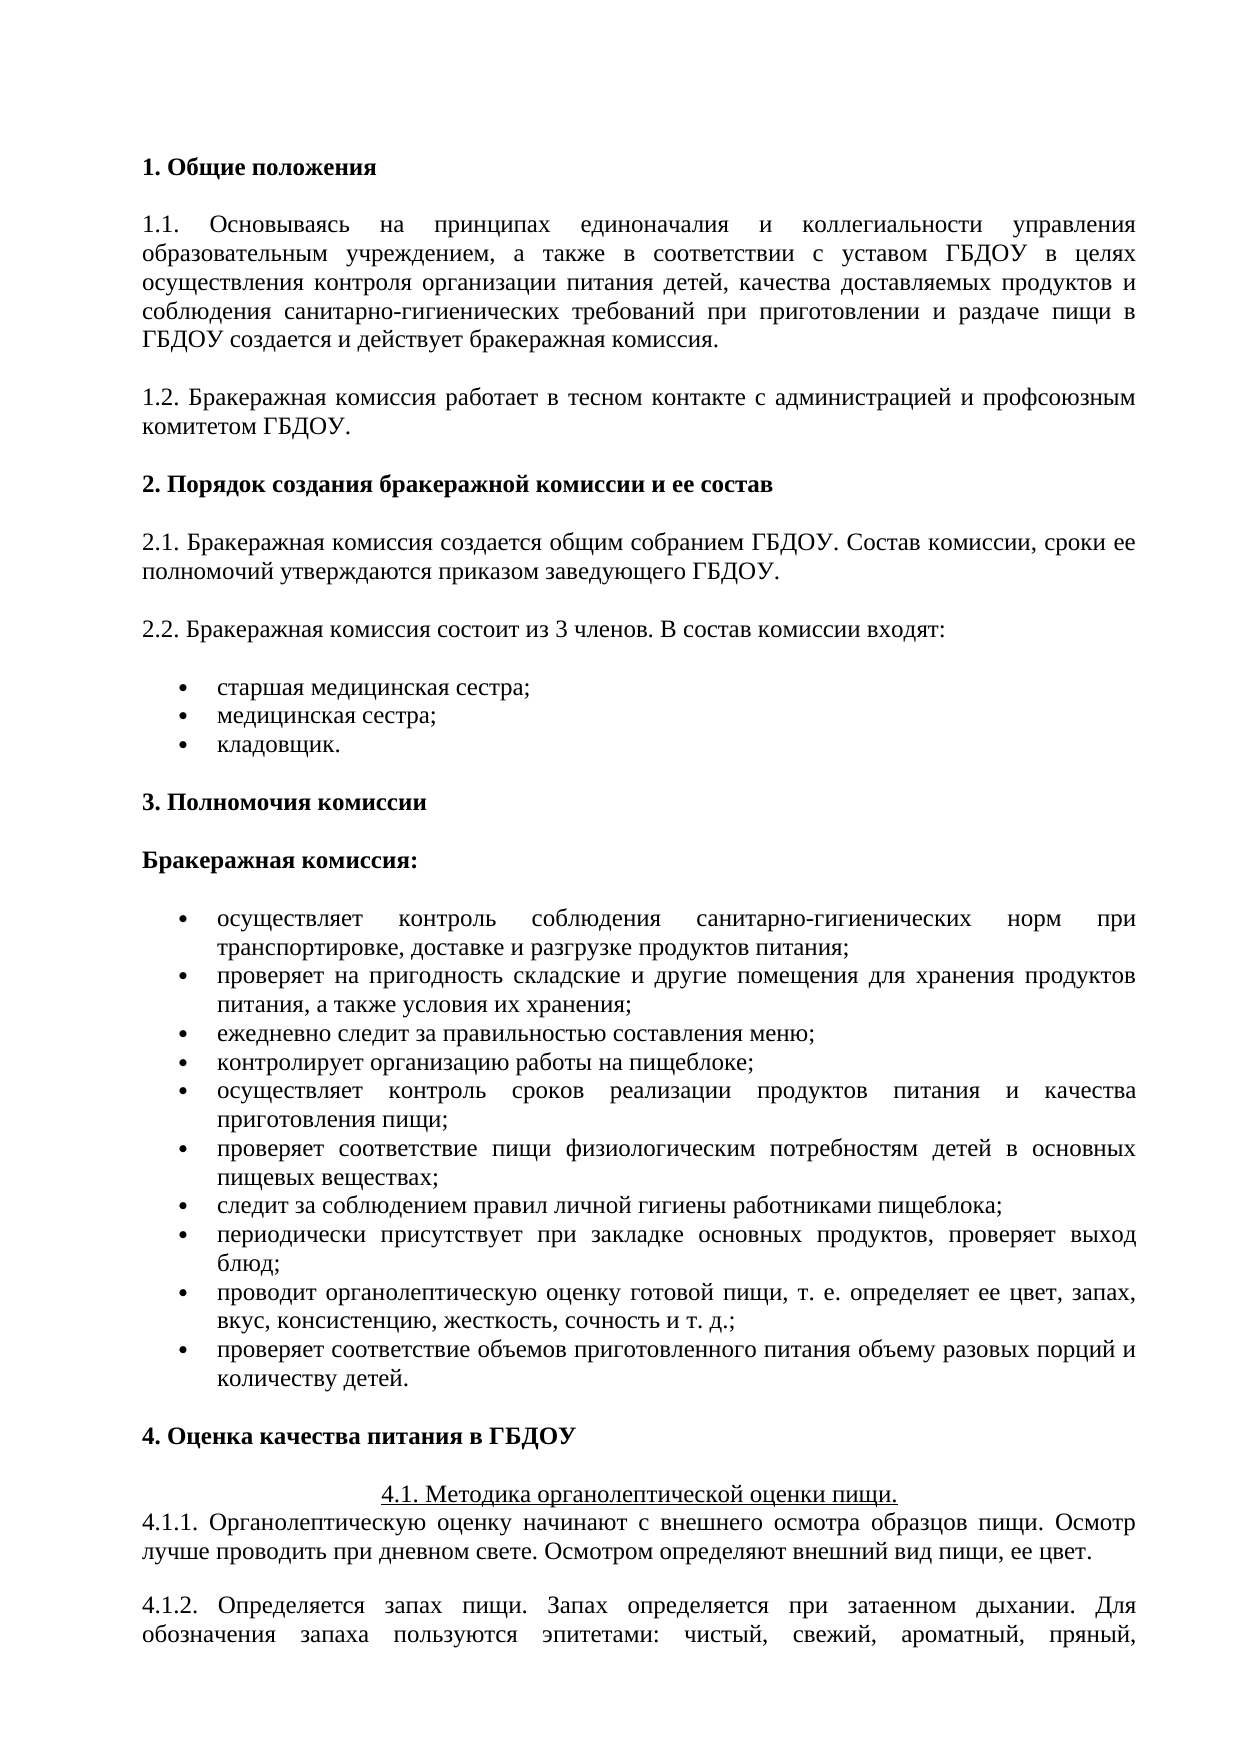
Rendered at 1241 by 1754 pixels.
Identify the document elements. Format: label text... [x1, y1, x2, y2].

list проводит органолептическую оценку готовой пищи, т. е. определяет ее цвет, запах, вкус, консистенцию, жесткость, сочность и т. д.; [179, 1277, 1137, 1334]
text 1. Общие положения [142, 152, 1137, 180]
list осуществляет контроль соблюдения санитарно-гигиенических норм при транспортировке, доставке и разгрузке продуктов питания; [179, 903, 1137, 960]
list медицинская сестра; [179, 700, 1137, 729]
text 4.1. Методика органолептической оценки пищи. [142, 1479, 1137, 1507]
list проверяет соответствие пищи физиологическим потребностям детей в основных пищевых веществах; [179, 1133, 1137, 1190]
text 1.2. Бракеражная комиссия работает в тесном контакте с администрацией и профсоюзным комитетом ГБДОУ. [142, 382, 1137, 440]
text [142, 1590, 1137, 1647]
list контролирует организацию работы на пищеблоке; [179, 1047, 1137, 1075]
text 2. Порядок создания бракеражной комиссии и ее состав [142, 469, 1137, 498]
list проверяет соответствие объемов приготовленного питания объему разовых порций и количеству детей. [179, 1334, 1137, 1392]
list ежедневно следит за правильностью составления меню; [179, 1018, 1137, 1047]
text 1.1. Основываясь на принципах единоначалия и коллегиальности управления образовательным учреждением, а также в соответствии с уставом ГБДОУ в целях осуществления контроля организации питания детей, качества доставляемых продуктов и соблюдения санитарно-гигиенических требований при приготовлении и раздаче пищи в ГБДОУ создается и действует бракеражная комиссия. [142, 209, 1137, 353]
text Бракеражная комиссия: [142, 845, 1137, 874]
text 4. Оценка качества питания в ГБДОУ [142, 1421, 1137, 1449]
list периодически присутствует при закладке основных продуктов, проверяет выход блюд; [179, 1219, 1137, 1277]
text 3. Полномочия комиссии [142, 787, 1137, 816]
list старшая медицинская сестра; [179, 672, 1137, 700]
text 4.1.1. Органолептическую оценку начинают с внешнего осмотра образцов пищи. Осмотр лучше проводить при дневном свете. Осмотром определяют внешний вид пищи, ее цвет. [142, 1507, 1137, 1565]
list осуществляет контроль сроков реализации продуктов питания и качества приготовления пищи; [179, 1075, 1137, 1133]
text 2.2. Бракеражная комиссия состоит из 3 членов. В состав комиссии входят: [142, 614, 1137, 642]
text 2.1. Бракеражная комиссия создается общим собранием ГБДОУ. Состав комиссии, сроки ее полномочий утверждаются приказом заведующего ГБДОУ. [142, 527, 1137, 584]
list проверяет на пригодность складские и другие помещения для хранения продуктов питания, а также условия их хранения; [179, 960, 1137, 1018]
list кладовщик. [179, 729, 1137, 758]
list следит за соблюдением правил личной гигиены работниками пищеблока; [179, 1190, 1137, 1219]
